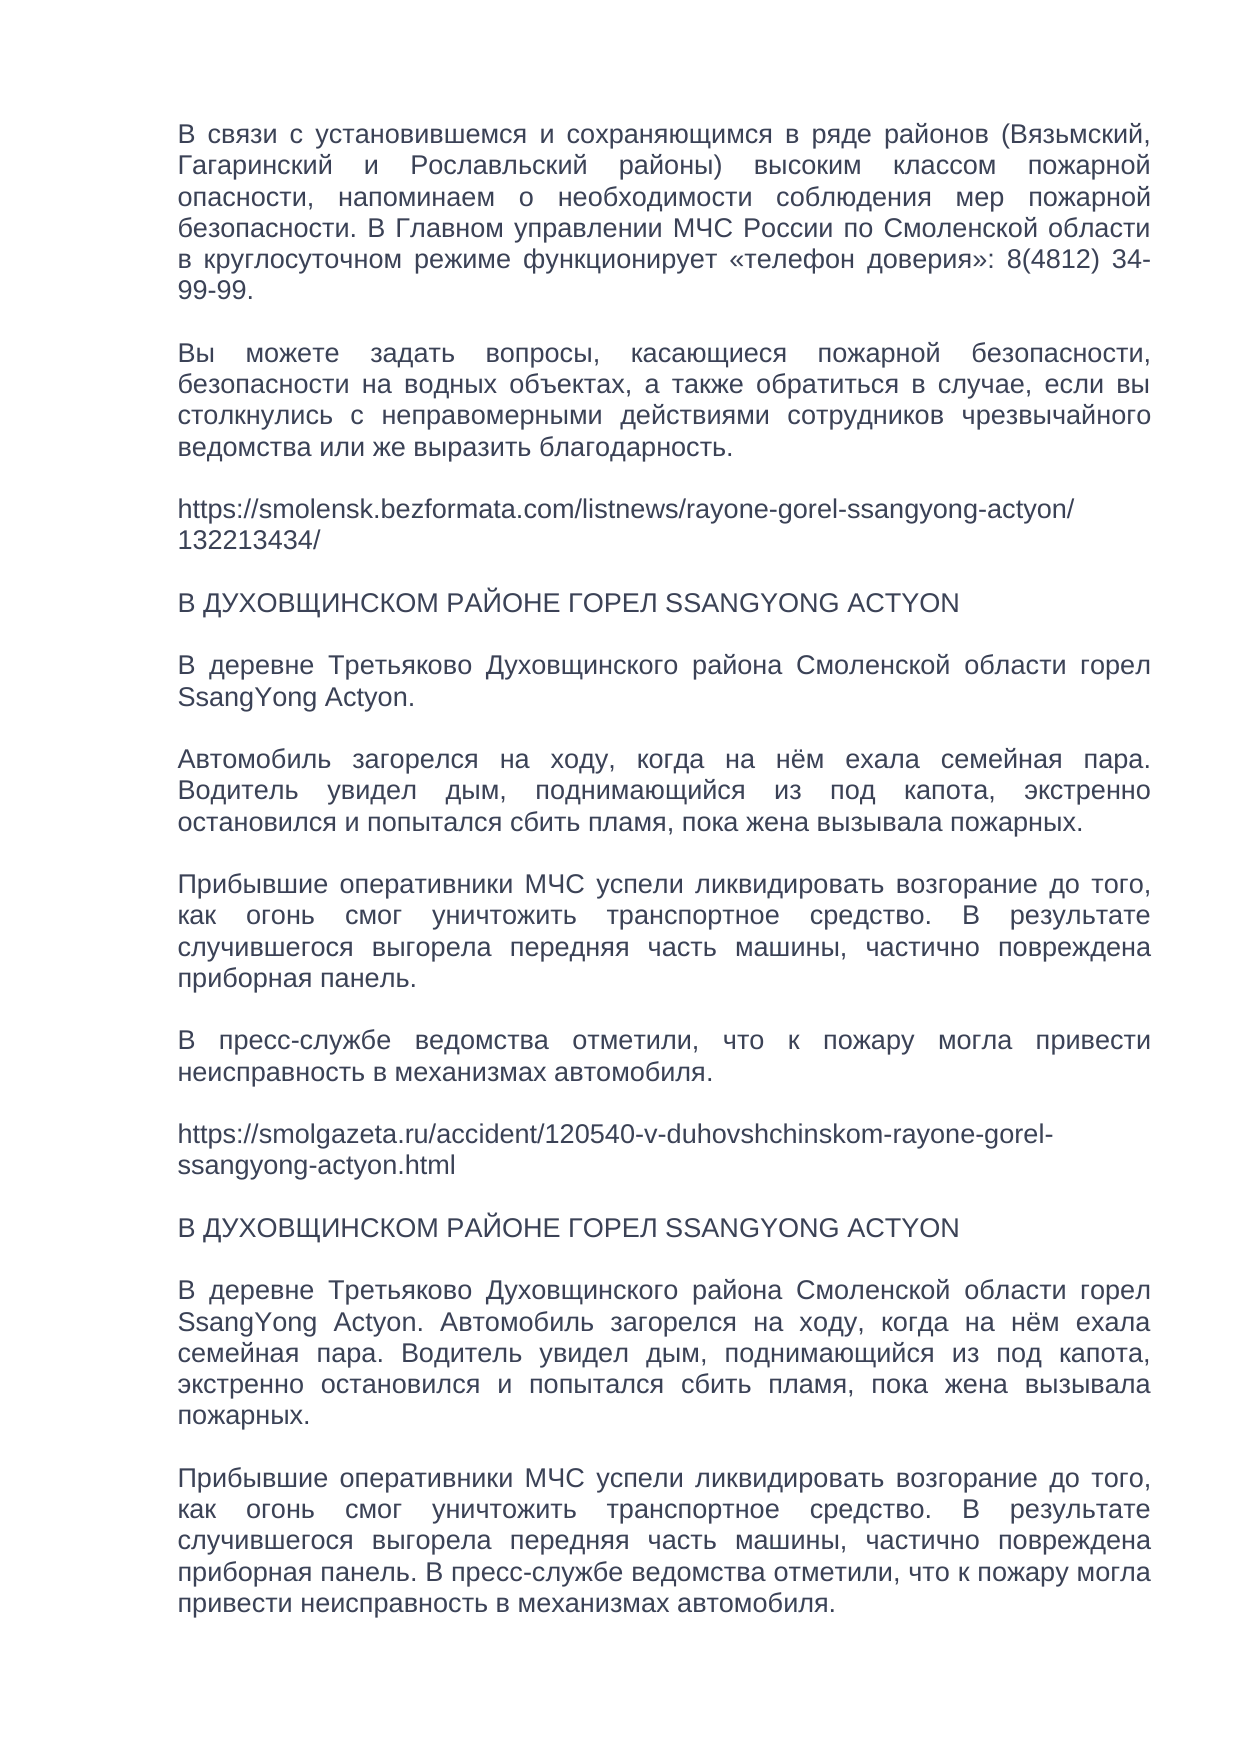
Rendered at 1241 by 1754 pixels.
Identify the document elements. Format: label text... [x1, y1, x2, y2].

text Прибывшие оперативники МЧС успели ликвидировать возгорание до того, как огонь смог уничтожить транспортное средство. В результате случившегося выгорела передняя часть машины, частично повреждена приборная панель. В пресс-службе ведомства отметили, что к пожару могла привести неисправность в механизмах автомобиля. [177, 1462, 1152, 1618]
text В пресс-службе ведомства отметили, что к пожару могла привести неисправность в механизмах автомобиля. [177, 1024, 1152, 1087]
text В деревне Третьяково Духовщинского района Смоленской области горел SsangYong Actyon. Автомобиль загорелся на ходу, когда на нём ехала семейная пара. Водитель увидел дым, поднимающийся из под капота, экстренно остановился и попытался сбить пламя, пока жена вызывала пожарных. [177, 1274, 1152, 1431]
text Вы можете задать вопросы, касающиеся пожарной безопасности, безопасности на водных объектах, а также обратиться в случае, если вы столкнулись с неправомерными действиями сотрудников чрезвычайного ведомства или же выразить благодарность. [177, 337, 1152, 462]
text Автомобиль загорелся на ходу, когда на нём ехала семейная пара. Водитель увидел дым, поднимающийся из под капота, экстренно остановился и попытался сбить пламя, пока жена вызывала пожарных. [177, 743, 1152, 837]
text В деревне Третьяково Духовщинского района Смоленской области горел SsangYong Actyon. [177, 649, 1152, 712]
text https://smolensk.bezformata.com/listnews/rayone-gorel-ssangyong-actyon/132213434/ [177, 493, 1152, 556]
text В ДУХОВЩИНСКОМ РАЙОНЕ ГОРЕЛ SSANGYONG ACTYON [177, 587, 1152, 618]
text В связи с установившемся и сохраняющимся в ряде районов (Вязьмский, Гагаринский и Рославльский районы) высоким классом пожарной опасности, напоминаем о необходимости соблюдения мер пожарной безопасности. В Главном управлении МЧС России по Смоленской области в круглосуточном режиме функционирует «телефон доверия»: 8(4812) 34-99-99. [177, 118, 1152, 306]
text В ДУХОВЩИНСКОМ РАЙОНЕ ГОРЕЛ SSANGYONG ACTYON [177, 1212, 1152, 1243]
text https://smolgazeta.ru/accident/120540-v-duhovshchinskom-rayone-gorel-ssangyong-actyon.html [177, 1118, 1152, 1181]
text Прибывшие оперативники МЧС успели ликвидировать возгорание до того, как огонь смог уничтожить транспортное средство. В результате случившегося выгорела передняя часть машины, частично повреждена приборная панель. [177, 868, 1152, 993]
